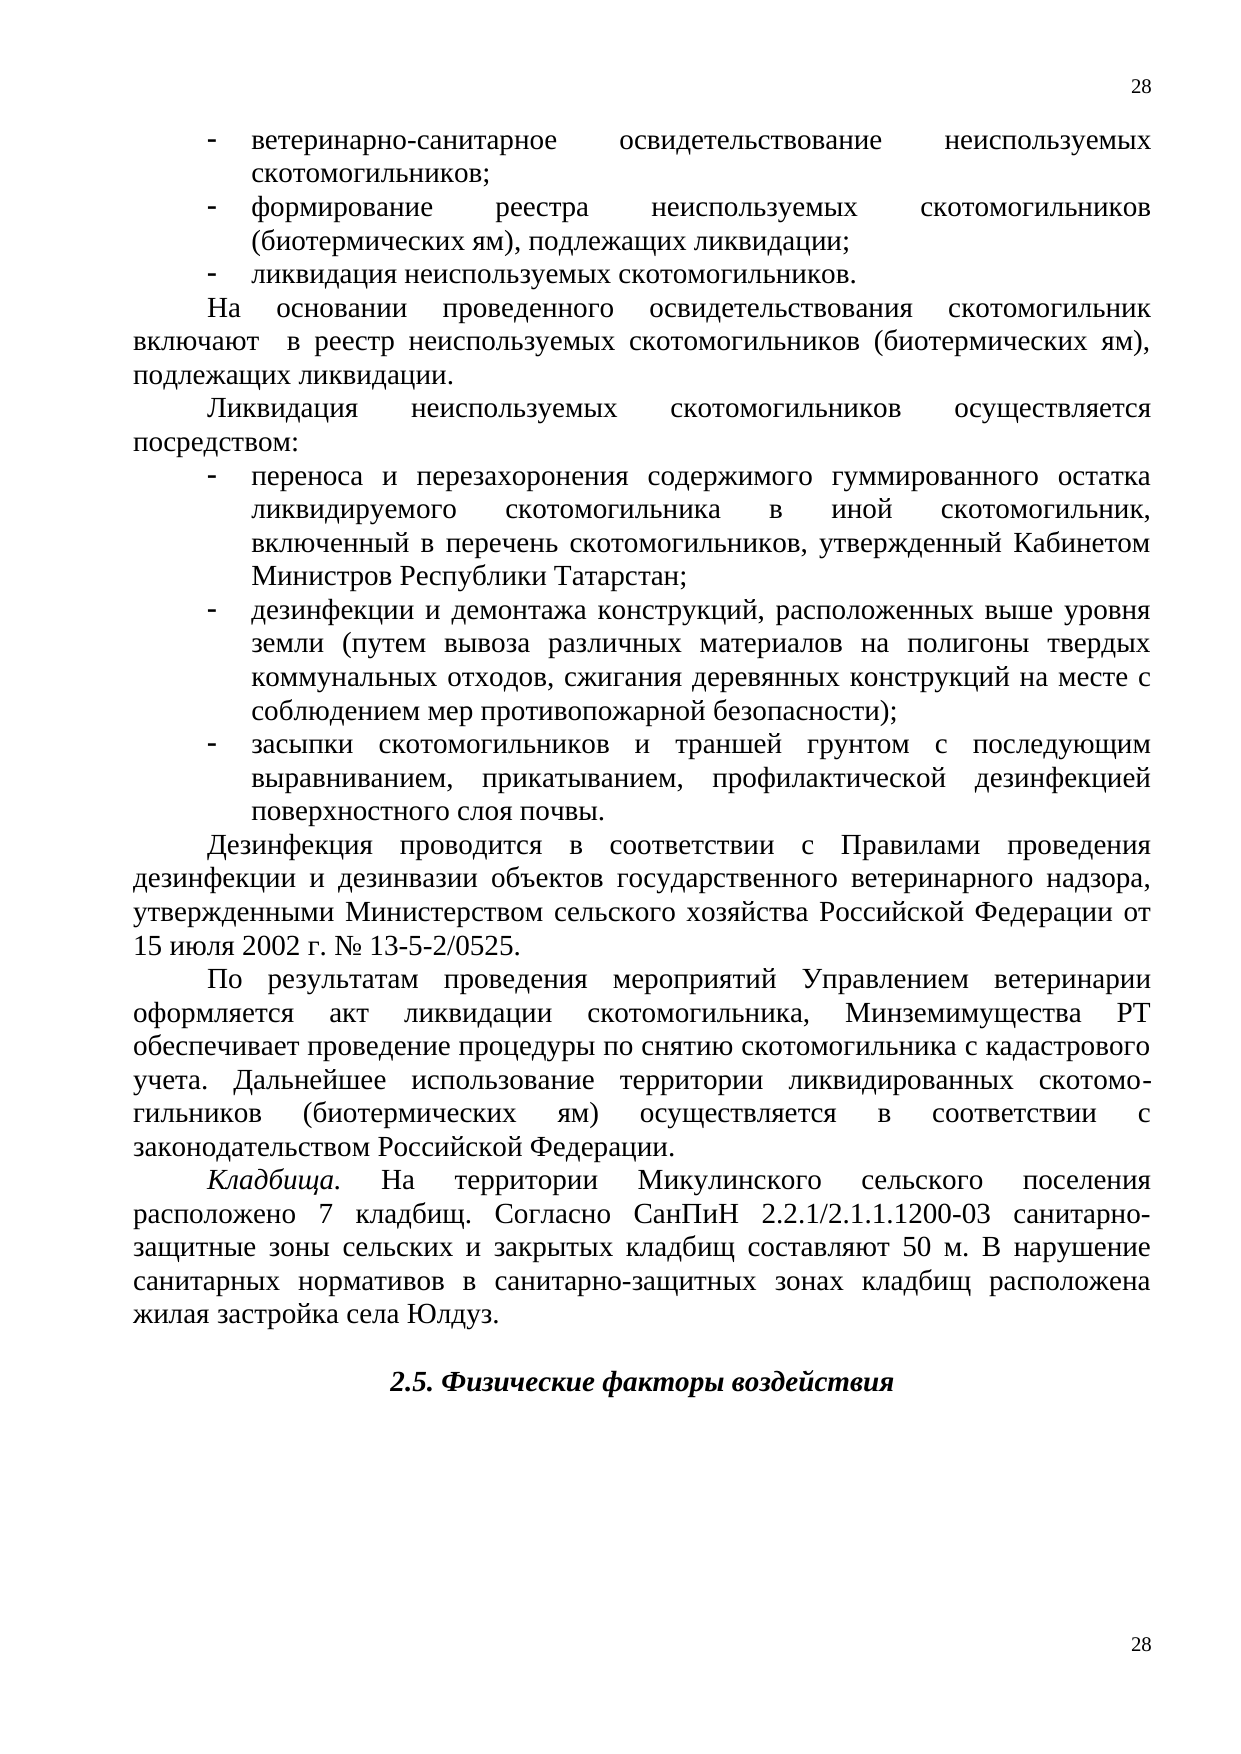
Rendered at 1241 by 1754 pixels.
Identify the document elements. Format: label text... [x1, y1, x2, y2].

list формирование реестра неиспользуемых скотомогильников (биотермических ям), подлежащих ликвидации; [207, 189, 1152, 256]
text На основании проведенного освидетельствования скотомогильник включают в реестр неиспользуемых скотомогильников (биотермических ям), подлежащих ликвидации. [133, 290, 1152, 391]
list ветеринарно-санитарное освидетельствование неиспользуемых скотомогильников; [207, 122, 1152, 189]
text Кладбища. На территории Микулинского сельского поселения расположено 7 кладбищ. Согласно СанПиН 2.2.1/2.1.1.1200-03 санитарно-защитные зоны сельских и закрытых кладбищ составляют 50 м. В нарушение санитарных нормативов в санитарно-защитных зонах кладбищ расположена жилая застройка села Юлдуз. [133, 1162, 1152, 1330]
text Дезинфекция проводится в соответствии с Правилами проведения дезинфекции и дезинвазии объектов государственного ветеринарного надзора, утвержденными Министерством сельского хозяйства Российской Федерации от 15 июля . № 13-5-2/0525. [133, 827, 1152, 961]
list дезинфекции и демонтажа конструкций, расположенных выше уровня земли (путем вывоза различных материалов на полигоны твердых коммунальных отходов, сжигания деревянных конструкций на месте с соблюдением мер противопожарной безопасности); [207, 592, 1152, 726]
list засыпки скотомогильников и траншей грунтом с последующим выравниванием, прикатыванием, профилактической дезинфекцией поверхностного слоя почвы. [207, 726, 1152, 827]
text Ликвидация неиспользуемых скотомогильников осуществляется посредством: [133, 391, 1152, 458]
subtitle 2.5. Физические факторы воздействия [133, 1364, 1152, 1397]
list ликвидация неиспользуемых скотомогильников. [207, 256, 1152, 290]
text По результатам проведения мероприятий Управлением ветеринарии оформляется акт ликвидации скотомогильника, Минземимущества РТ обеспечивает проведение процедуры по снятию скотомогильника с кадастрового учета. Дальнейшее использование территории ликвидированных скотомогильников (биотермических ям) осуществляется в соответствии с законодательством Российской Федерации. [133, 961, 1152, 1162]
list переноса и перезахоронения содержимого гуммированного остатка ликвидируемого скотомогильника в иной скотомогильник, включенный в перечень скотомогильников, утвержденный Кабинетом Министров Республики Татарстан; [207, 458, 1152, 592]
